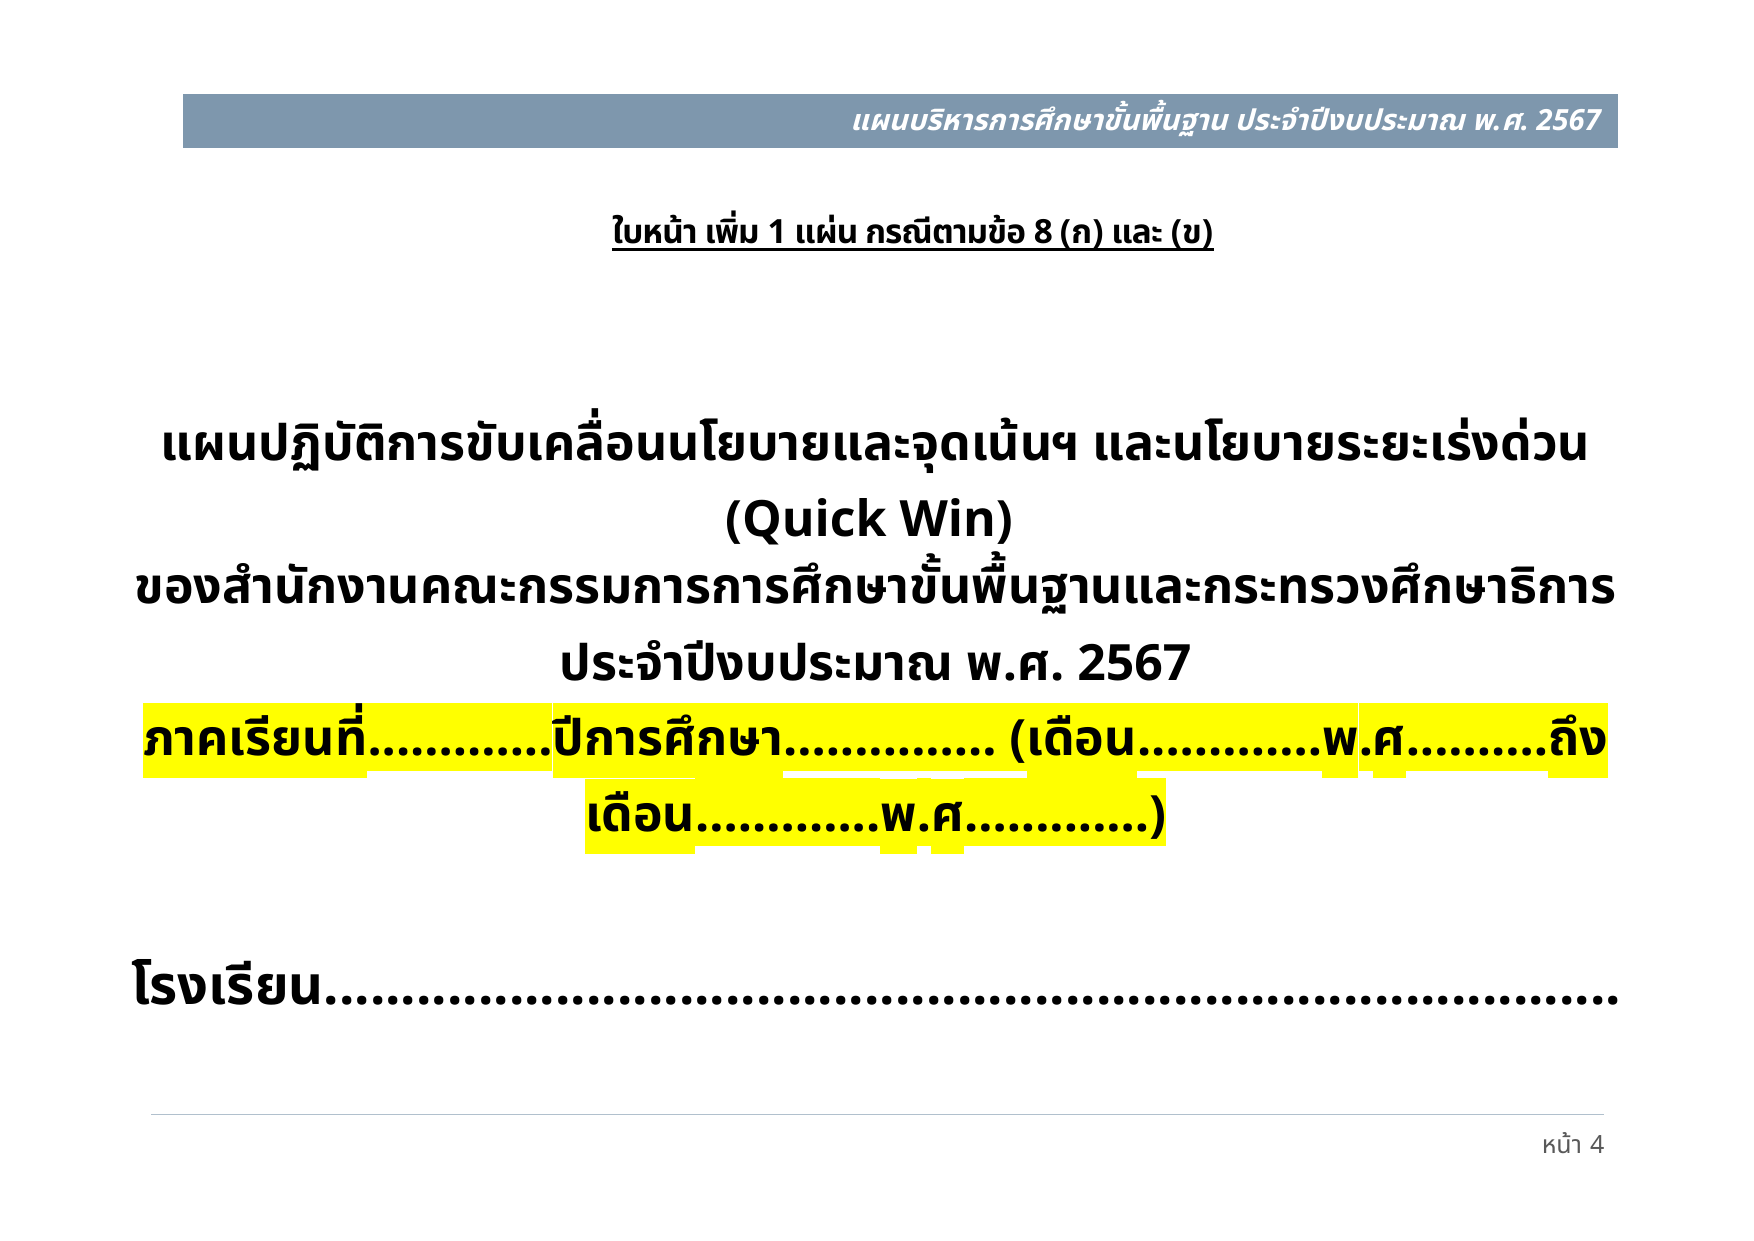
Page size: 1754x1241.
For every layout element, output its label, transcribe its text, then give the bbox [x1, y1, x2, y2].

list ภาคเรียนที่.............ปีการศึกษา............... (เดือน.............พ.ศ..........ถึงเดือน.............พ.ศ.............) [82, 702, 1669, 878]
list แผนปฏิบัติการขับเคลื่อนนโยบายและจุดเน้นฯ และนโยบายระยะเร่งด่วน (Quick Win) ของสำนักงานคณะกรรมการการศึกษาขั้นพื้นฐานและกระทรวงศึกษาธิการ [82, 407, 1669, 626]
list ประจำปีงบประมาณ พ.ศ. 2567 [82, 626, 1669, 702]
text ใบหน้า เพิ่ม 1 แผ่น กรณีตามข้อ 8 (ก) และ (ข) [196, 208, 1629, 258]
list โรงเรียน.................................................................................... [82, 946, 1669, 1029]
